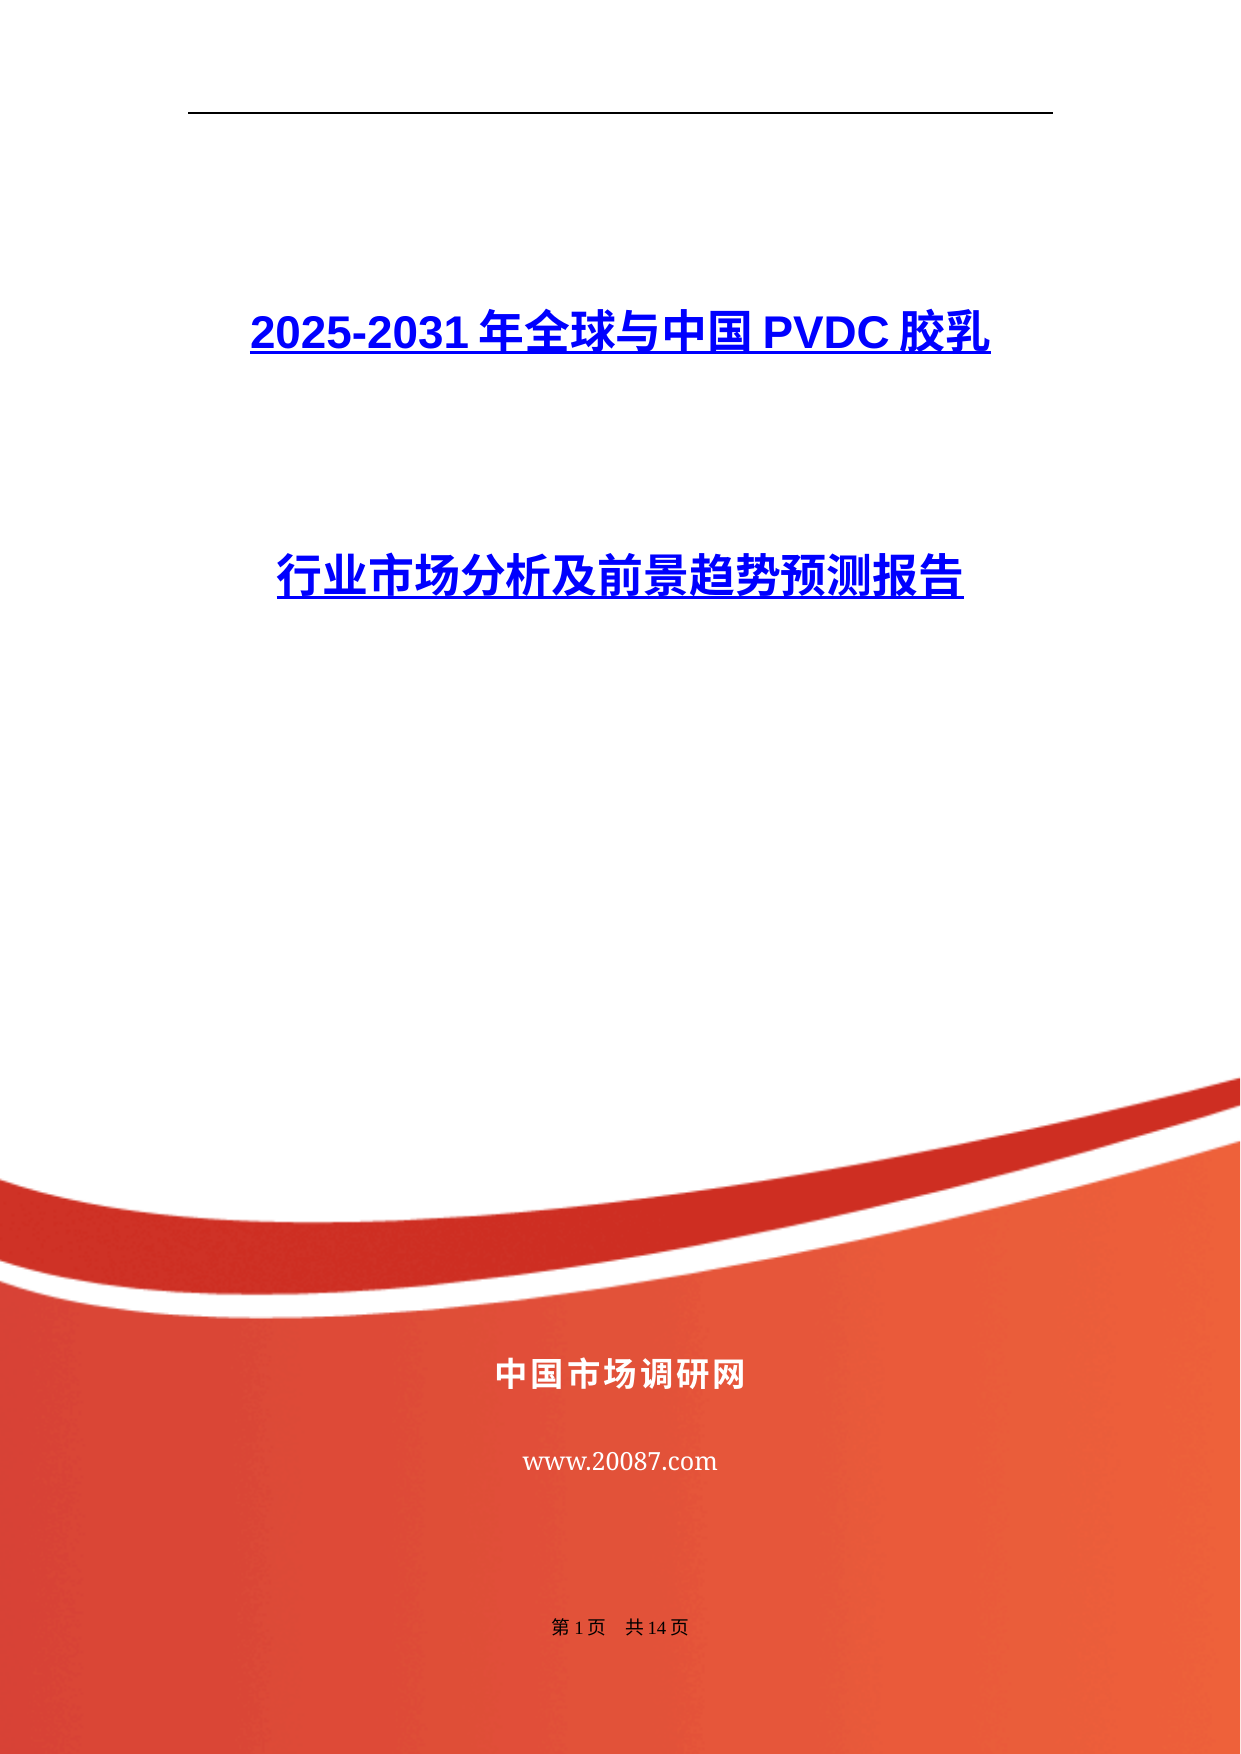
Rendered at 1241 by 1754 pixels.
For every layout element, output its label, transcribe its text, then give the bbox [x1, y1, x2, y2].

text www.20087.com [187, 1428, 1053, 1493]
table_header 2025-2031年全球与中国PVDC胶乳行业市场分析及前景趋势预测报告 [188, 207, 1053, 773]
picture [0, 1006, 1241, 1754]
subtitle 中国市场调研网 [187, 1339, 1053, 1404]
